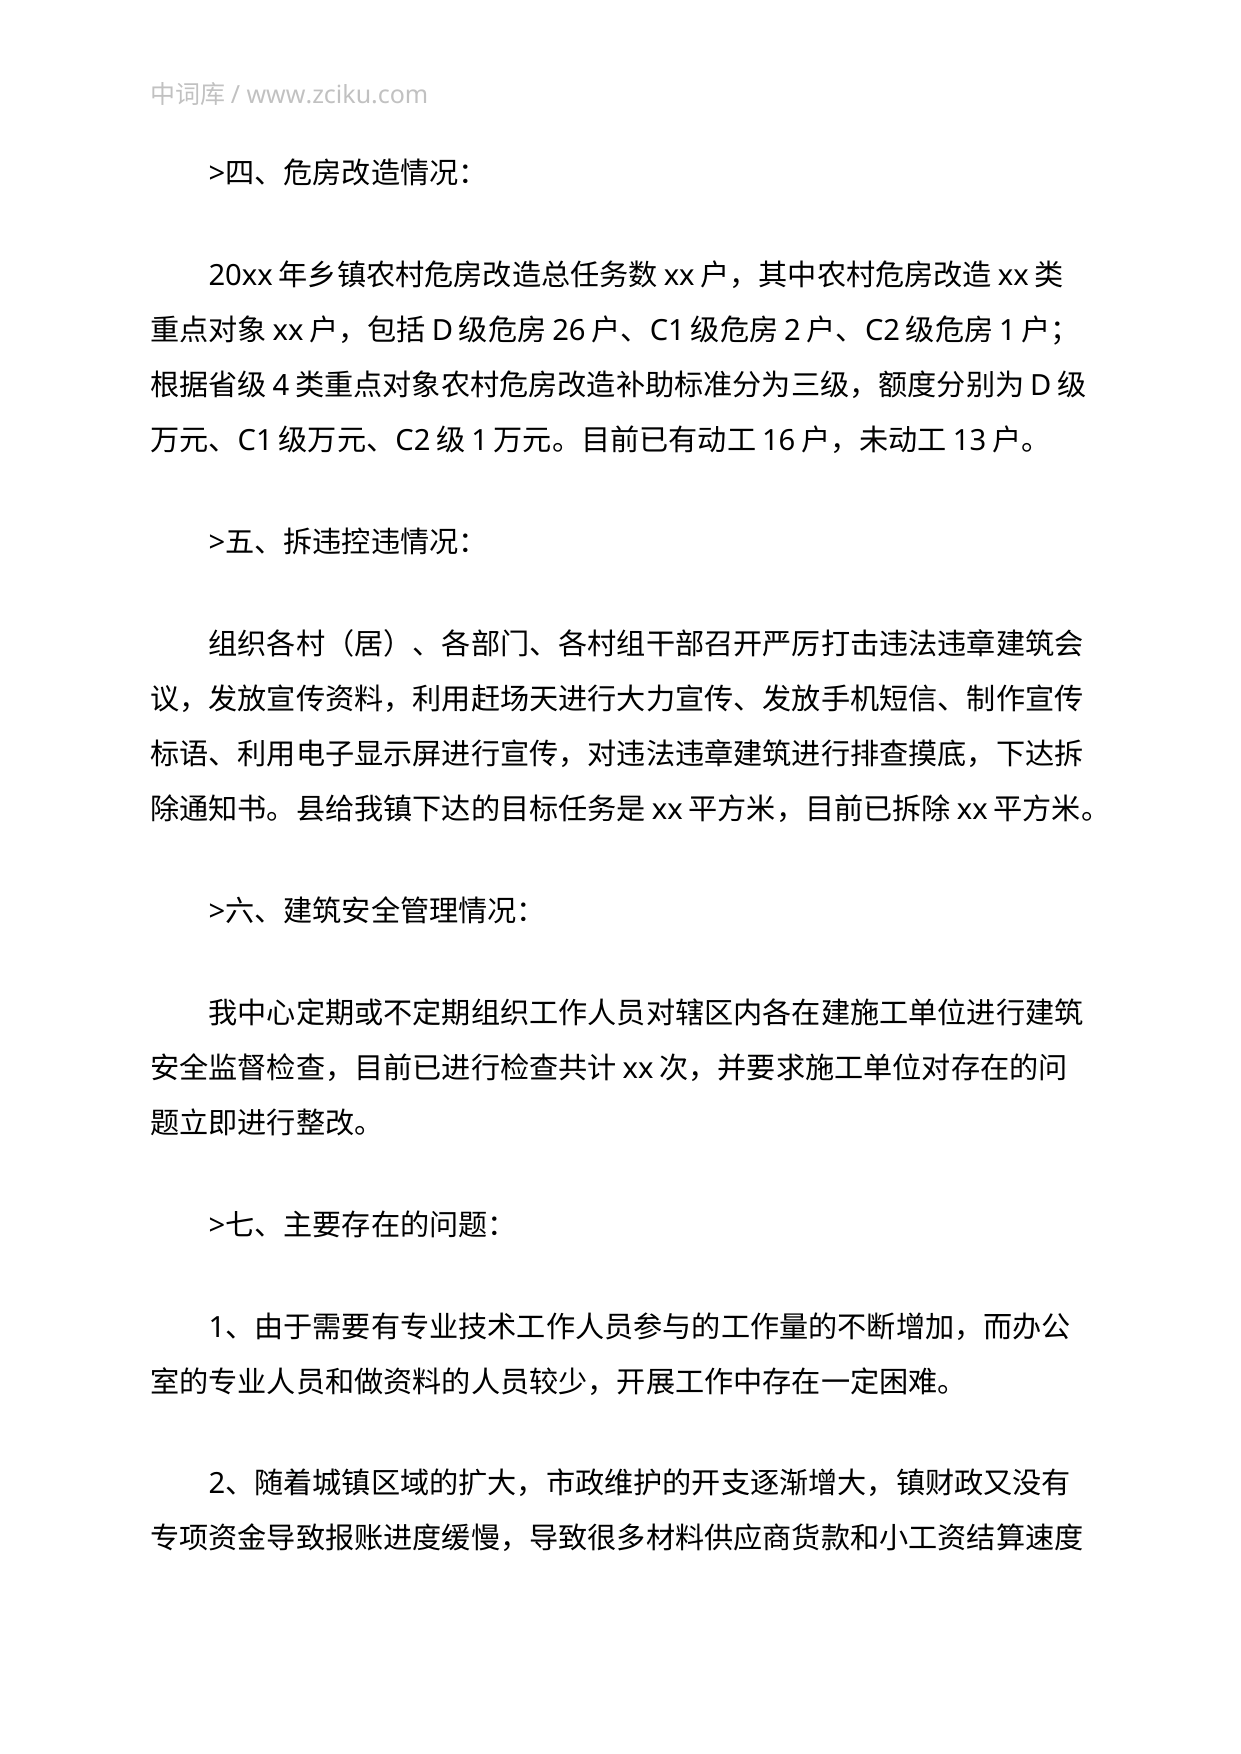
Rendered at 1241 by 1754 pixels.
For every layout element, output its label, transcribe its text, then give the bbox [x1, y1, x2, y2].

text 20xx年乡镇农村危房改造总任务数xx户，其中农村危房改造xx类重点对象xx户，包括D级危房26户、C1级危房2户、C2级危房1户；根据省级4类重点对象农村危房改造补助标准分为三级，额度分别为D级万元、C1级万元、C2级1万元。目前已有动工16户，未动工13户。 [150, 252, 1090, 459]
text 组织各村（居）、各部门、各村组干部召开严厉打击违法违章建筑会议，发放宣传资料，利用赶场天进行大力宣传、发放手机短信、制作宣传标语、利用电子显示屏进行宣传，对违法违章建筑进行排查摸底，下达拆除通知书。县给我镇下达的目标任务是xx平方米，目前已拆除xx平方米。 [150, 621, 1090, 828]
text 1、由于需要有专业技术工作人员参与的工作量的不断增加，而办公室的专业人员和做资料的人员较少，开展工作中存在一定困难。 [150, 1303, 1090, 1401]
text 我中心定期或不定期组织工作人员对辖区内各在建施工单位进行建筑安全监督检查，目前已进行检查共计xx次，并要求施工单位对存在的问题立即进行整改。 [150, 989, 1090, 1142]
text >四、危房改造情况： [150, 150, 1090, 192]
text >六、建筑安全管理情况： [150, 888, 1090, 930]
text >七、主要存在的问题： [150, 1201, 1090, 1244]
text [150, 1460, 1090, 1557]
text >五、拆违控违情况： [150, 519, 1090, 561]
